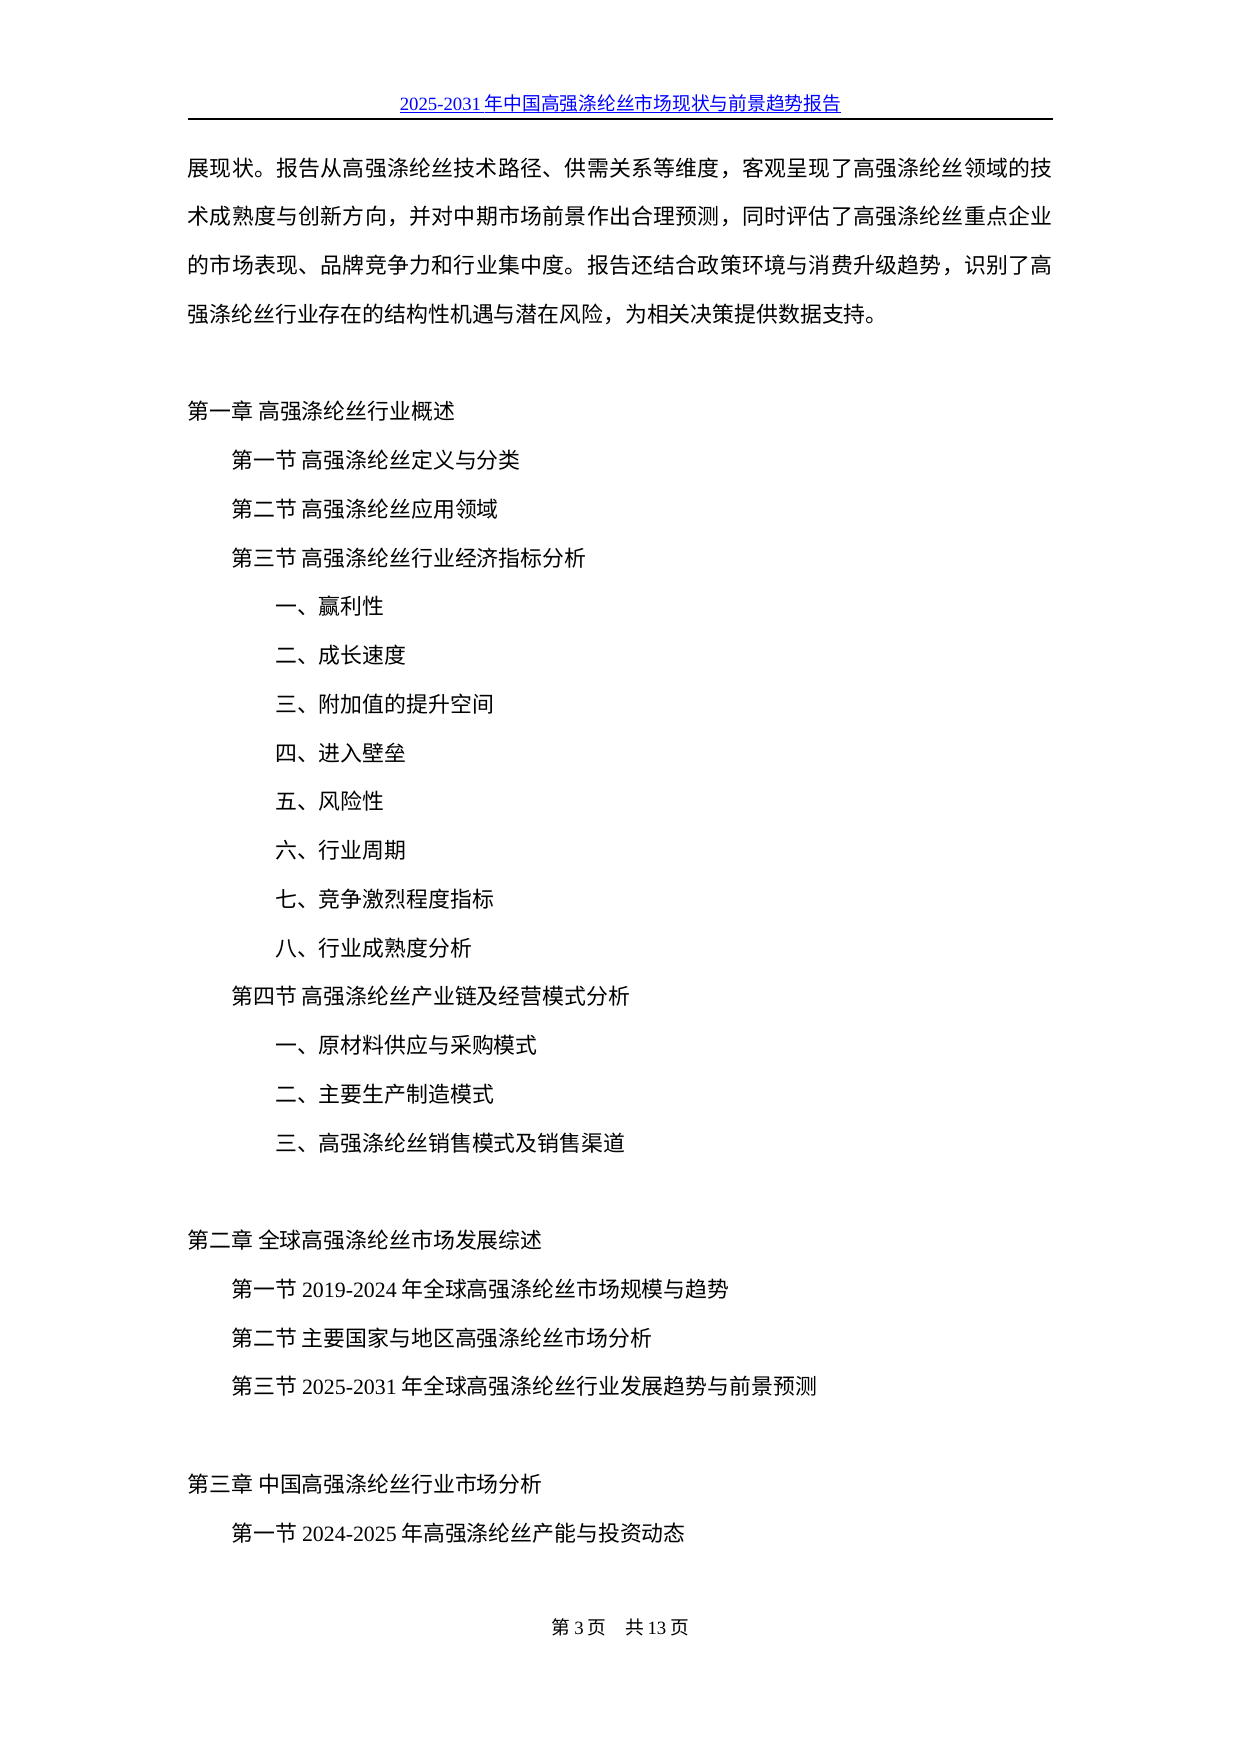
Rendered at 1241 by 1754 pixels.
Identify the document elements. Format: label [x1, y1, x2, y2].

text [187, 150, 1053, 1548]
